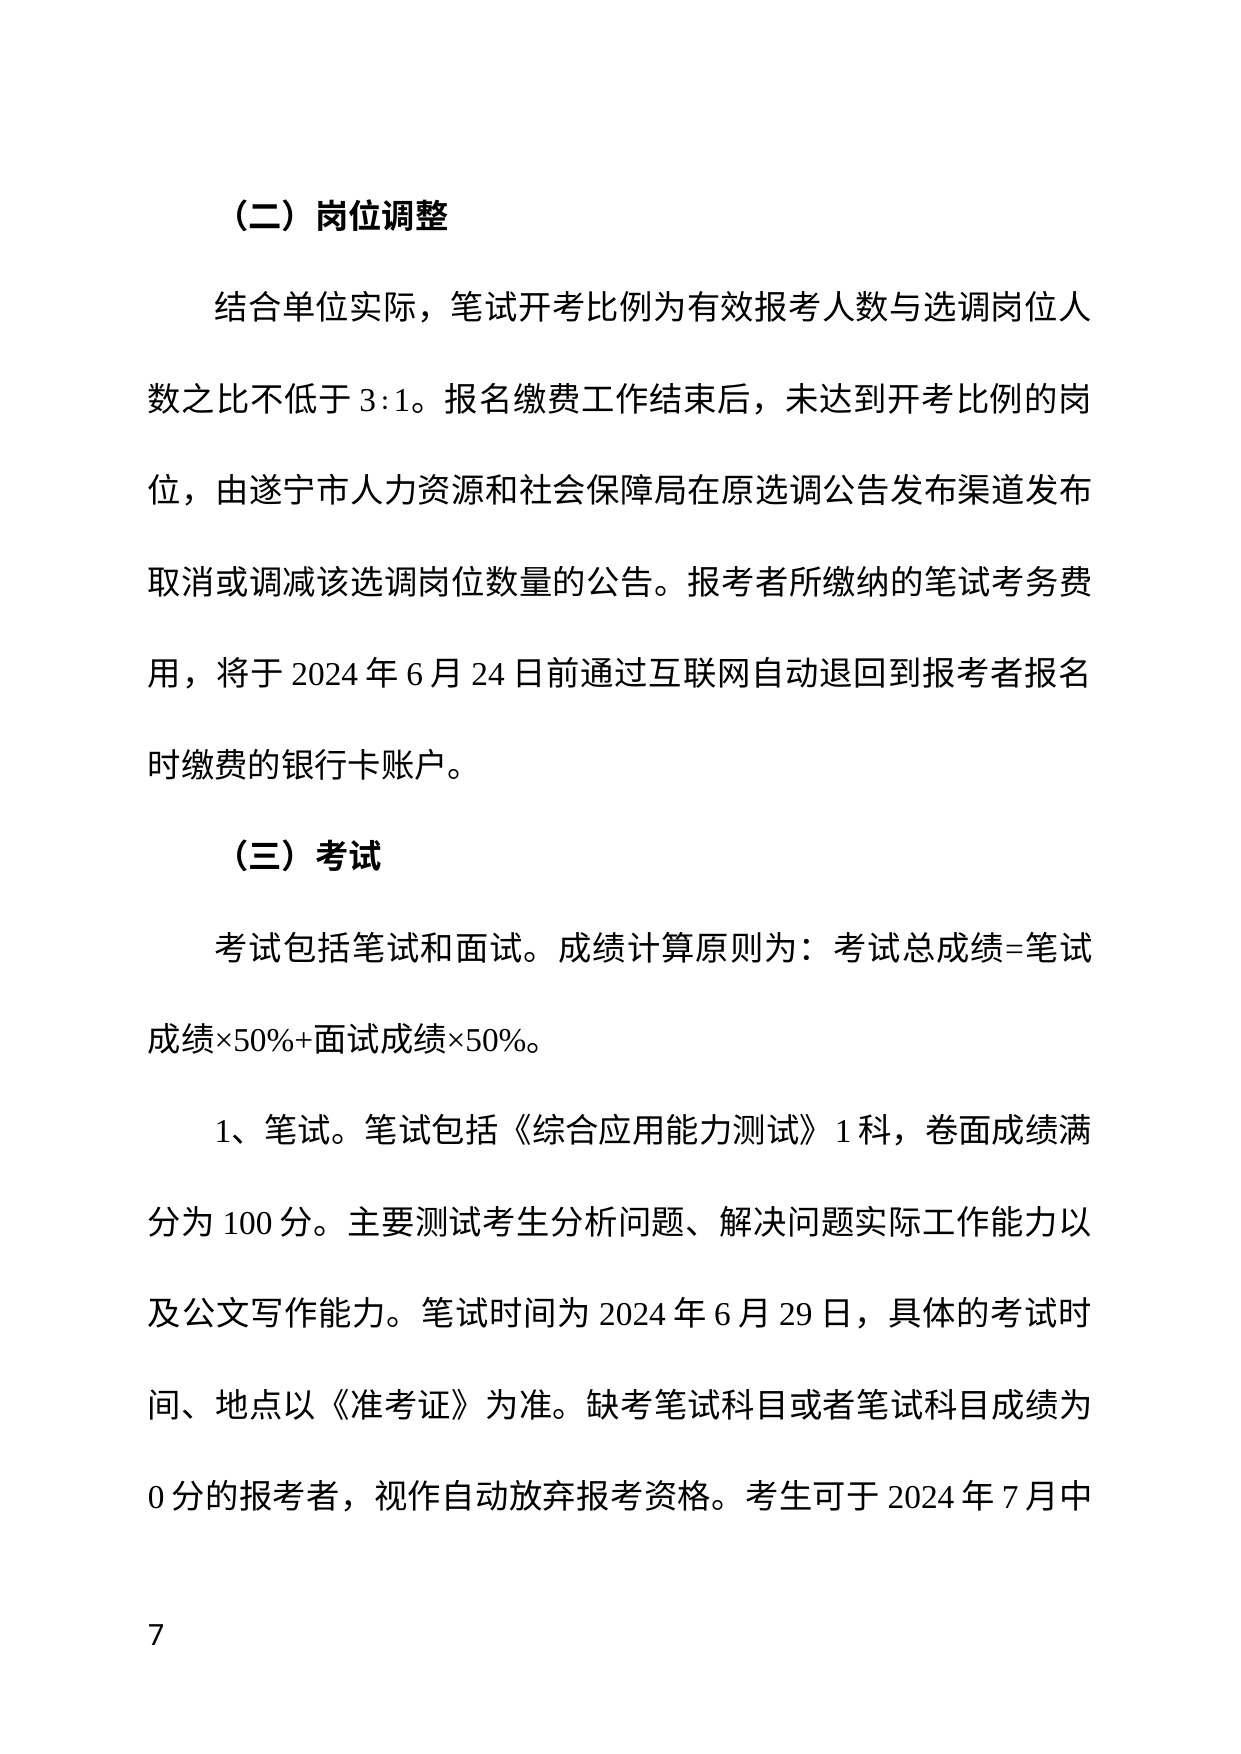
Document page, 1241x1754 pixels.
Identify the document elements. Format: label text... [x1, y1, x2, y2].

text （三）考试 [148, 808, 1092, 900]
text （二）岗位调整 [148, 168, 1092, 259]
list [148, 1083, 1092, 1540]
text 考试包括笔试和面试。成绩计算原则为：考试总成绩=笔试成绩×50%+面试成绩×50%。 [148, 900, 1092, 1083]
text 结合单位实际，笔试开考比例为有效报考人数与选调岗位人数之比不低于3∶1。报名缴费工作结束后，未达到开考比例的岗位，由遂宁市人力资源和社会保障局在原选调公告发布渠道发布取消或调减该选调岗位数量的公告。报考者所缴纳的笔试考务费用，将于2024年6月24日前通过互联网自动退回到报考者报名时缴费的银行卡账户。 [148, 259, 1092, 808]
